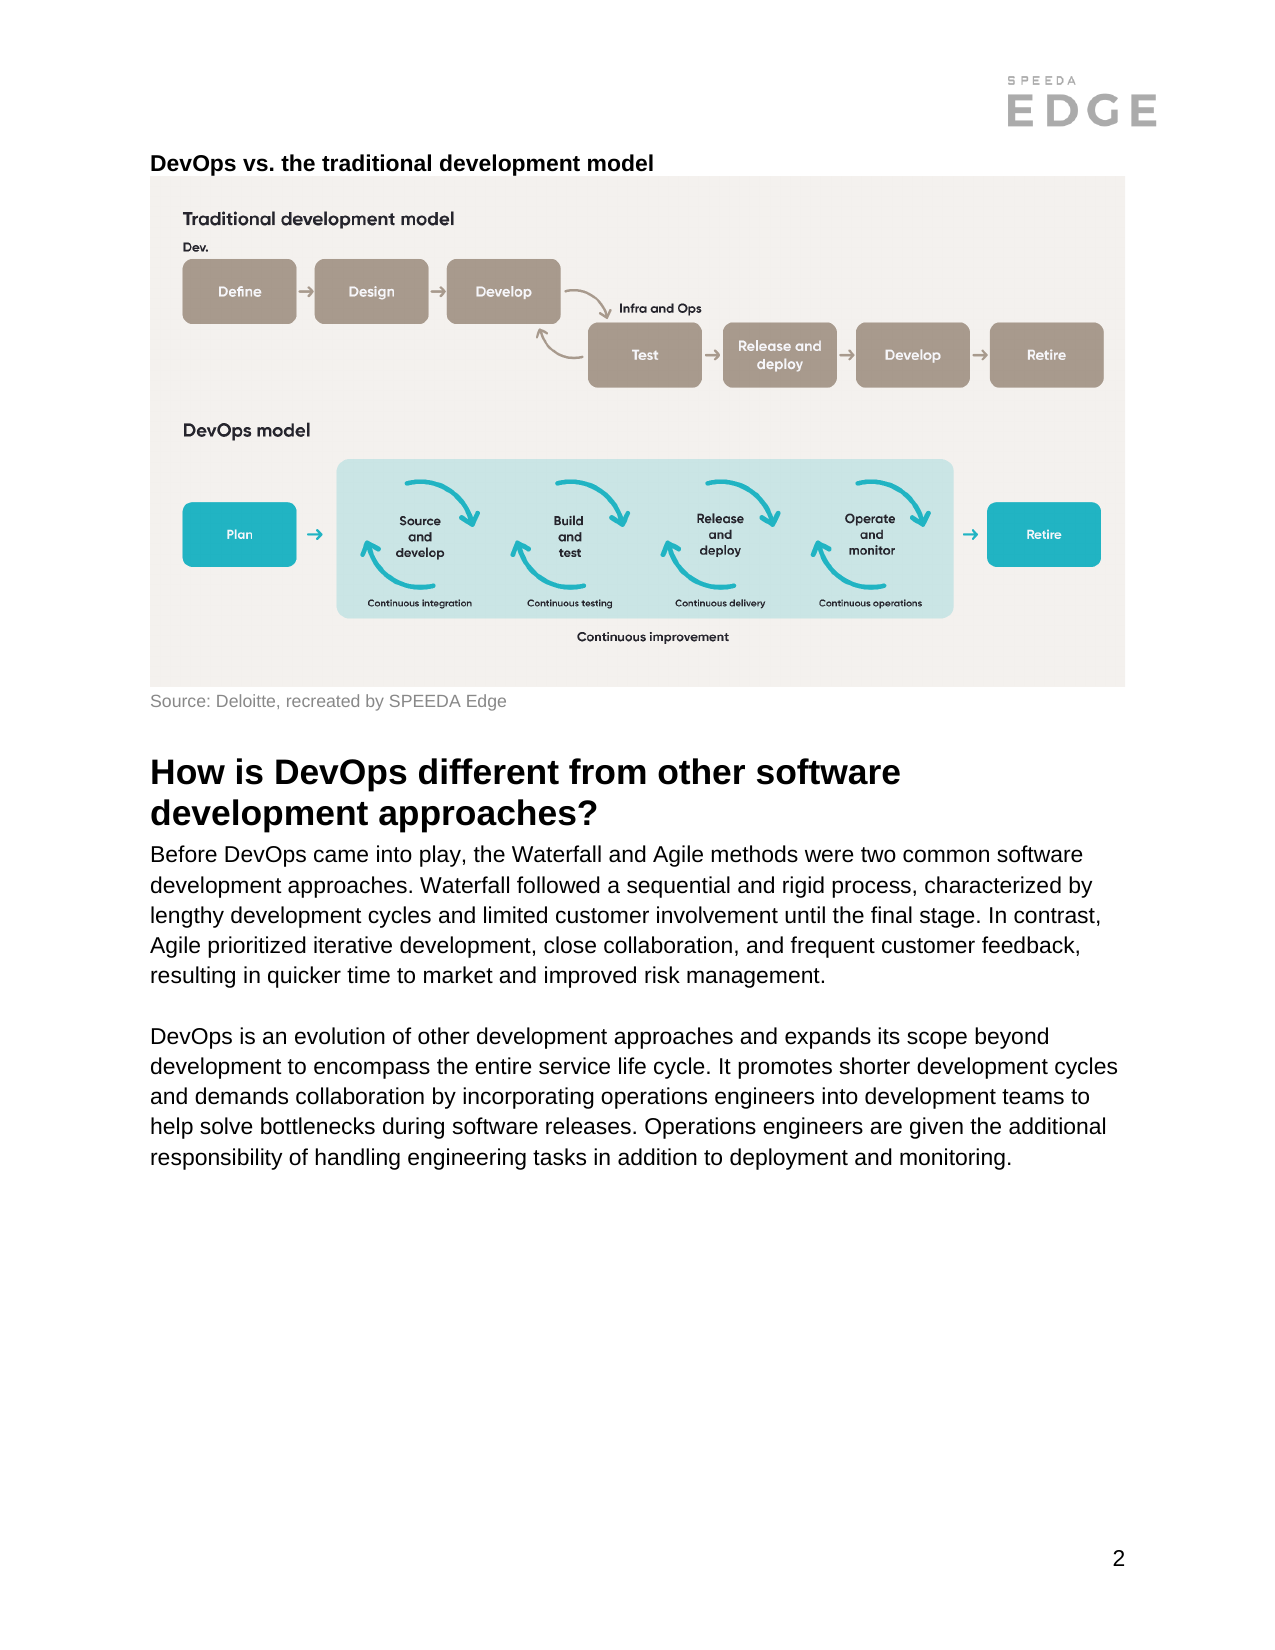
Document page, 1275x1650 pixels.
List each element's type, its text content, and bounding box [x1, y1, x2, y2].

text Before DevOps came into play, the Waterfall and Agile methods were two common software development approaches. Waterfall followed a sequential and rigid process, characterized by lengthy development cycles and limited customer involvement until the final stage. In contrast, Agile prioritized iterative development, close collaboration, and frequent customer feedback, resulting in quicker time to market and improved risk management. [150, 841, 1125, 988]
picture [150, 176, 1125, 687]
subtitle DevOps vs. the traditional development model [150, 150, 1125, 176]
subtitle How is DevOps different from other software development approaches? [150, 752, 1125, 833]
text DevOps is an evolution of other development approaches and expands its scope beyond development to encompass the entire service life cycle. It promotes shorter development cycles and demands collaboration by incorporating operations engineers into development teams to help solve bottlenecks during software releases. Operations engineers are given the additional responsibility of handling engineering tasks in addition to deployment and monitoring. [150, 1023, 1125, 1170]
text Source: Deloitte, recreated by SPEEDA Edge [150, 691, 1125, 711]
picture [1006, 75, 1158, 128]
